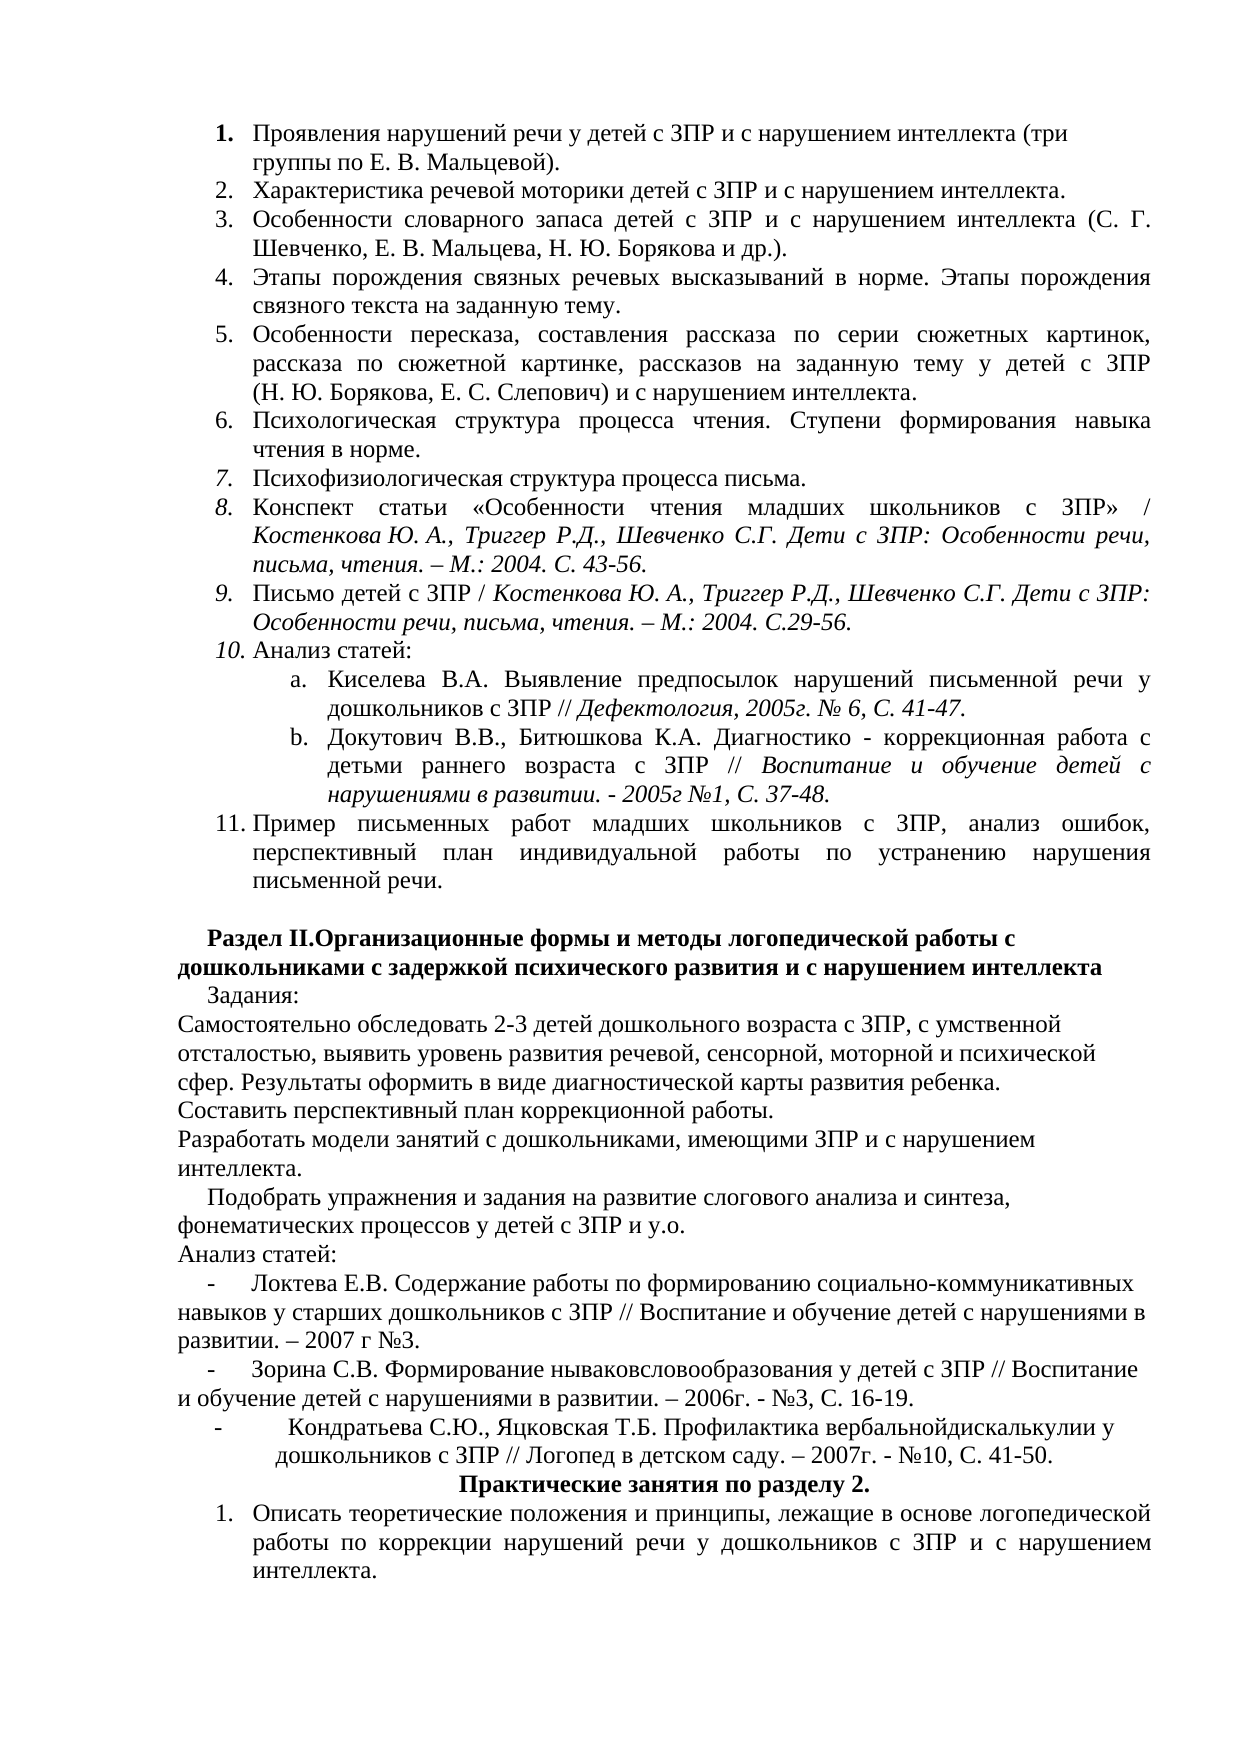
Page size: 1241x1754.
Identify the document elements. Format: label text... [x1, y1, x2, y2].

list Письмо детей с ЗПР / Костенкова Ю. А., Триггер Р.Д., Шевченко С.Г. Дети с ЗПР: Особенности речи, письма, чтения. – М.: 2004. С.29-56. [215, 578, 1152, 636]
list Психофизиологическая структура процесса письма. [215, 463, 1152, 492]
text Задания: [177, 981, 1152, 1009]
text Составить перспективный план коррекционной работы. [177, 1096, 1152, 1124]
text Подобрать упражнения и задания на развитие слогового анализа и синтеза, фонематических процессов у детей с ЗПР и у.о. [177, 1182, 1152, 1239]
list Характеристика речевой моторики детей с ЗПР и с нарушением интеллекта. [215, 176, 1152, 204]
list Особенности словарного запаса детей с ЗПР и с нарушением интеллекта (С. Г. Шевченко, Е. В. Мальцева, Н. Ю. Борякова и др.). [215, 204, 1152, 262]
list Конспект статьи «Особенности чтения младших школьников с ЗПР» / Костенкова Ю. А., Триггер Р.Д., Шевченко С.Г. Дети с ЗПР: Особенности речи, письма, чтения. – М.: 2004. С. 43-56. [215, 492, 1152, 578]
text Разработать модели занятий с дошкольниками, имеющими ЗПР и с нарушением интеллекта. [177, 1124, 1152, 1182]
text Практические занятия по разделу 2. [177, 1469, 1152, 1498]
list Киселева В.А. Выявление предпосылок нарушений письменной речи у дошкольников с ЗПР // Дефектология, 2005г. № 6, С. 41-47. [290, 664, 1152, 722]
text - Зорина С.В. Формирование нываковсловообразования у детей с ЗПР // Воспитание и обучение детей с нарушениями в развитии. – 2006г. - №3, С. 16-19. [177, 1354, 1152, 1412]
text Самостоятельно обследовать 2-3 детей дошкольного возраста с ЗПР, с умственной отсталостью, выявить уровень развития речевой, сенсорной, моторной и психической сфер. Результаты оформить в виде диагностической карты развития ребенка. [177, 1009, 1152, 1096]
list Психологическая структура процесса чтения. Ступени формирования навыка чтения в норме. [215, 406, 1152, 463]
list Описать теоретические положения и принципы, лежащие в основе логопедической работы по коррекции нарушений речи у дошкольников с ЗПР и с нарушением интеллекта. [215, 1498, 1152, 1584]
list Этапы порождения связных речевых высказываний в норме. Этапы порождения связного текста на заданную тему. [215, 262, 1152, 319]
list Пример письменных работ младших школьников с ЗПР, анализ ошибок, перспективный план индивидуальной работы по устранению нарушения письменной речи. [215, 808, 1152, 894]
list Особенности пересказа, составления рассказа по серии сюжетных картинок, рассказа по сюжетной картинке, рассказов на заданную тему у детей с ЗПР (Н. Ю. Борякова, Е. С. Слепович) и с нарушением интеллекта. [215, 319, 1152, 406]
text - Локтева Е.В. Содержание работы по формированию социально-коммуникативных навыков у старших дошкольников с ЗПР // Воспитание и обучение детей с нарушениями в развитии. – 2007 г №3. [177, 1268, 1152, 1354]
text Анализ статей: [177, 1239, 1152, 1268]
list Анализ статей: [215, 636, 1152, 664]
text - Кондратьева С.Ю., Яцковская Т.Б. Профилактика вербальнойдискалькулии у дошкольников с ЗПР // Логопед в детском саду. – 2007г. - №10, С. 41-50. [177, 1412, 1152, 1469]
list Докутович В.В., Битюшкова К.А. Диагностико - коррекционная работа с детьми раннего возраста с ЗПР // Воспитание и обучение детей с нарушениями в развитии. - 2005г №1, С. 37-48. [290, 722, 1152, 808]
list Проявления нарушений речи у детей с ЗПР и с нарушением интеллекта (три группы по Е. В. Мальцевой). [215, 118, 1152, 176]
text Раздел II.Организационные формы и методы логопедической работы с дошкольниками с задержкой психического развития и с нарушением интеллекта [177, 923, 1152, 981]
